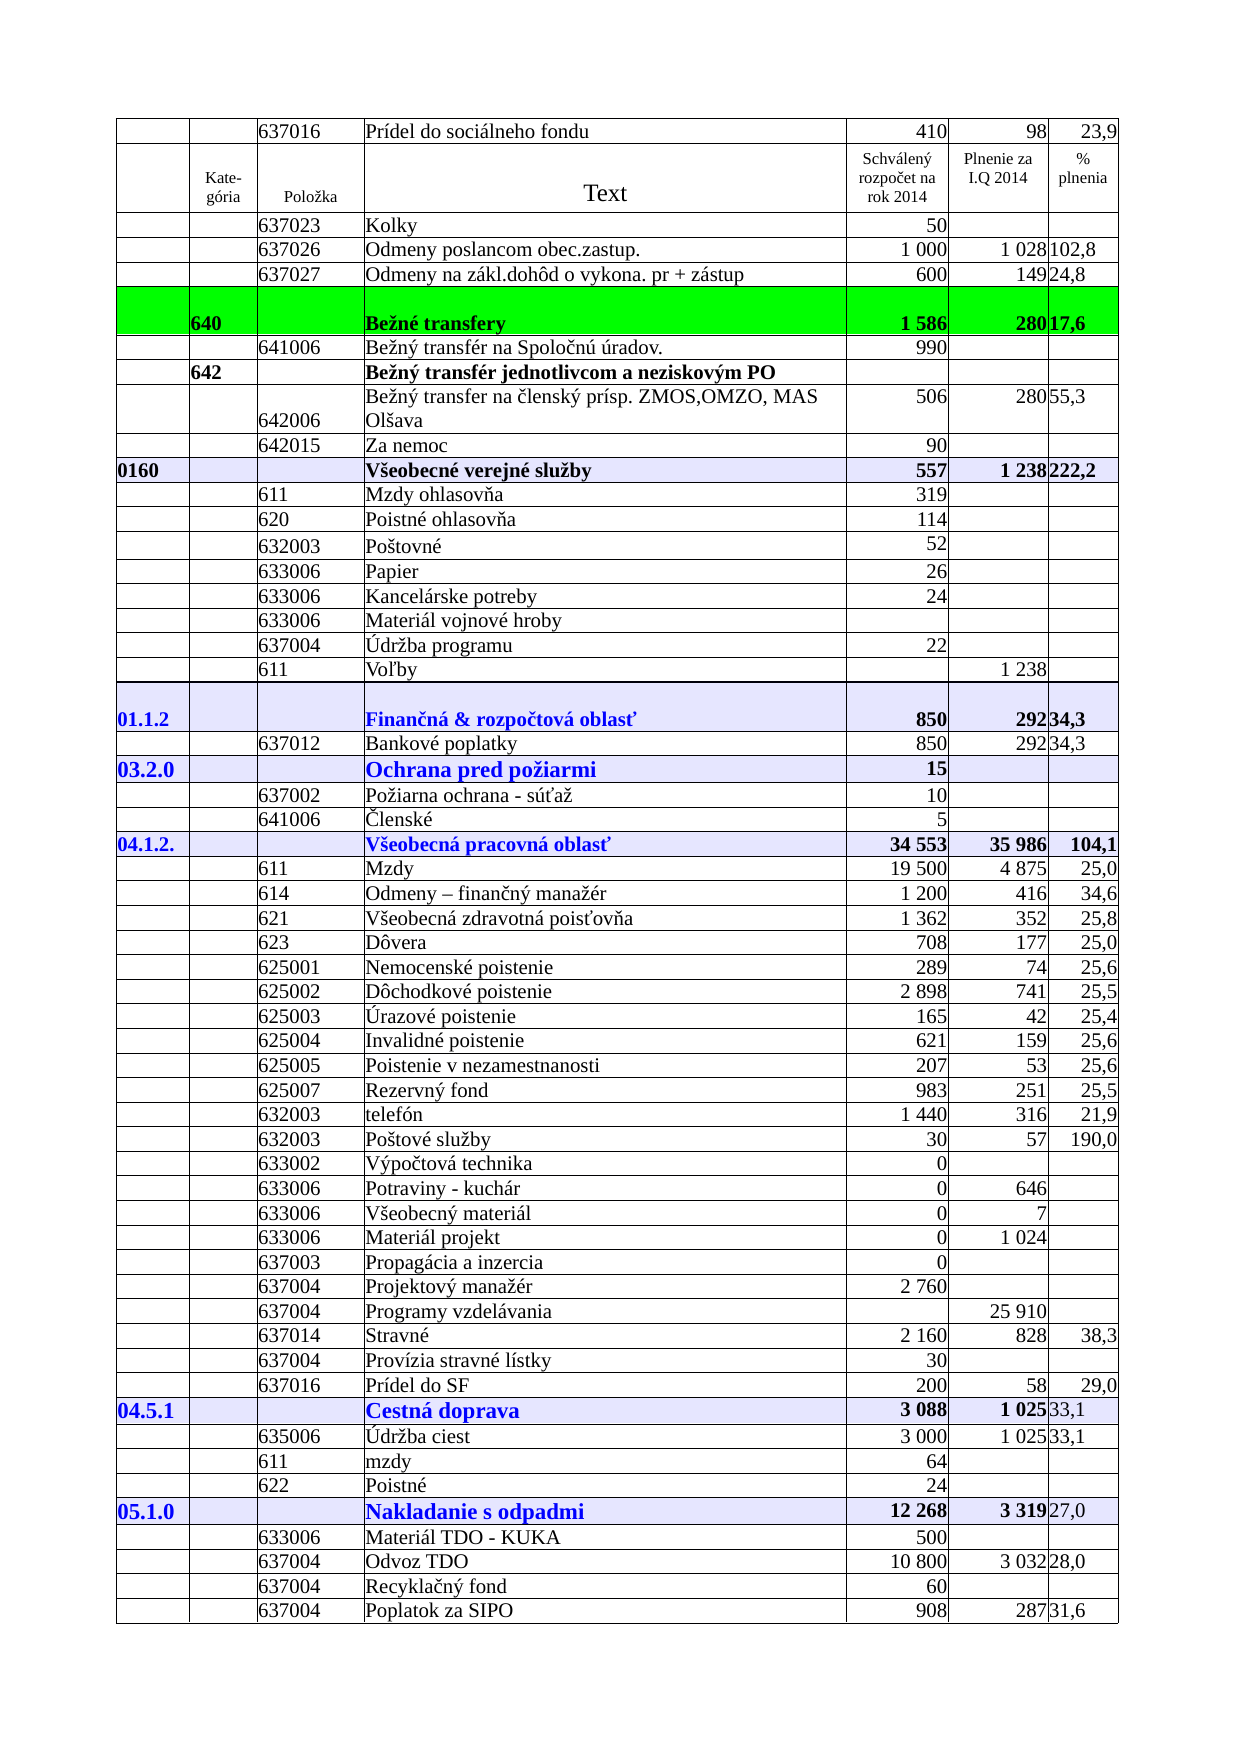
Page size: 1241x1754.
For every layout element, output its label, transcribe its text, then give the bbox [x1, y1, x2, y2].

table_cell 25,5 [1049, 1078, 1118, 1102]
table_cell [1049, 434, 1118, 457]
table_cell 908 [847, 1599, 948, 1622]
table_cell [190, 1004, 257, 1028]
table_cell [117, 584, 189, 608]
table_cell 287 [949, 1599, 1048, 1622]
table_cell 25,6 [1049, 1054, 1118, 1077]
table_cell mzdy [365, 1449, 846, 1473]
table_cell [949, 1449, 1048, 1473]
table_cell [117, 1176, 189, 1200]
table_cell [190, 1373, 257, 1397]
table_cell [190, 560, 257, 583]
table_cell 190,0 [1049, 1127, 1118, 1151]
table_cell Bežné transfery [365, 287, 846, 334]
table_cell [949, 756, 1048, 782]
table_cell 280 [949, 287, 1048, 334]
table_cell [949, 1525, 1048, 1549]
table_cell 633006 [258, 584, 364, 608]
table_cell [117, 658, 189, 681]
table_cell 01.1.2 [117, 683, 189, 731]
table_cell [190, 931, 257, 954]
table_cell [190, 1103, 257, 1126]
table_cell 114 [847, 507, 948, 531]
table_cell 34,6 [1049, 881, 1118, 905]
table_cell [190, 336, 257, 359]
table_cell 0 [847, 1201, 948, 1224]
table_cell [117, 1599, 189, 1622]
table_cell 33,1 [1049, 1425, 1118, 1448]
table_cell Požiarna ochrana - súťaž [365, 783, 846, 807]
table_cell 625004 [258, 1029, 364, 1052]
table_cell [190, 507, 257, 531]
table_cell 637003 [258, 1250, 364, 1274]
table_cell [949, 213, 1048, 237]
table_cell [190, 385, 257, 432]
table_cell 633002 [258, 1152, 364, 1175]
table_cell 60 [847, 1574, 948, 1598]
table_cell 983 [847, 1078, 948, 1102]
table_cell 251 [949, 1078, 1048, 1102]
table_cell 04.1.2. [117, 832, 189, 856]
table_cell Materiál TDO - KUKA [365, 1525, 846, 1549]
table_cell 10 800 [847, 1550, 948, 1573]
table_cell 0 [847, 1226, 948, 1249]
table_cell 600 [847, 263, 948, 286]
table_cell [117, 213, 189, 237]
table_cell [117, 1226, 189, 1249]
table_cell 633006 [258, 1226, 364, 1249]
table_cell [117, 385, 189, 432]
table_cell 292 [949, 683, 1048, 731]
table_cell [1049, 783, 1118, 807]
table_cell Poistné [365, 1474, 846, 1497]
table_cell Poštovné [365, 532, 846, 558]
table_cell [190, 955, 257, 979]
table_cell Prídel do sociálneho fondu [365, 119, 846, 143]
table_cell 25,0 [1049, 857, 1118, 880]
table_cell 500 [847, 1525, 948, 1549]
table_cell 319 [847, 483, 948, 506]
table_cell Schválený rozpočet na rok 2014 [847, 144, 948, 212]
table_cell 416 [949, 881, 1048, 905]
table_cell Odmeny – finančný manažér [365, 881, 846, 905]
table_cell Nemocenské poistenie [365, 955, 846, 979]
table_cell [190, 1127, 257, 1151]
table_cell 642015 [258, 434, 364, 457]
table_cell 625003 [258, 1004, 364, 1028]
table_cell [1049, 1176, 1118, 1200]
table_cell [190, 832, 257, 856]
table_cell 637004 [258, 1550, 364, 1573]
table_cell [949, 434, 1048, 457]
table_cell [190, 458, 257, 482]
table_cell 165 [847, 1004, 948, 1028]
table_cell Provízia stravné lístky [365, 1349, 846, 1372]
table_cell [1049, 1201, 1118, 1224]
table_cell 1 586 [847, 287, 948, 334]
table_cell Údržba programu [365, 633, 846, 657]
table_cell Text [365, 144, 846, 212]
table_cell Voľby [365, 658, 846, 681]
table_cell 641006 [258, 808, 364, 831]
table_cell 34,3 [1049, 732, 1118, 755]
table_cell [190, 1226, 257, 1249]
table_cell 637004 [258, 633, 364, 657]
table_cell [117, 1029, 189, 1052]
table_cell 623 [258, 931, 364, 954]
table_cell 1 362 [847, 906, 948, 929]
table_cell [190, 119, 257, 143]
table_cell [190, 658, 257, 681]
table_cell [258, 360, 364, 384]
table_cell 25,6 [1049, 1029, 1118, 1052]
table_cell Invalidné poistenie [365, 1029, 846, 1052]
table_cell [949, 633, 1048, 657]
table_cell 3 032 [949, 1550, 1048, 1573]
table_cell 1 238 [949, 458, 1048, 482]
table_cell [190, 881, 257, 905]
table_cell [190, 1550, 257, 1573]
table_cell [117, 287, 189, 334]
table_cell [117, 1078, 189, 1102]
table_cell [258, 1398, 364, 1423]
table_cell 280 [949, 385, 1048, 432]
table_cell [117, 1574, 189, 1598]
table_cell Kolky [365, 213, 846, 237]
table_cell [190, 1299, 257, 1323]
table_cell [1049, 1275, 1118, 1298]
table_cell 633006 [258, 1525, 364, 1549]
table_cell Všeobecná pracovná oblasť [365, 832, 846, 856]
table_cell 55,3 [1049, 385, 1118, 432]
table_cell 21,9 [1049, 1103, 1118, 1126]
table_cell 38,3 [1049, 1324, 1118, 1347]
table_cell Kate- gória [190, 144, 257, 212]
table_cell 637004 [258, 1299, 364, 1323]
table_cell Projektový manažér [365, 1275, 846, 1298]
table_cell Členské [365, 808, 846, 831]
table_cell [1049, 213, 1118, 237]
table_cell 1 000 [847, 238, 948, 261]
table_cell [1049, 1226, 1118, 1249]
table_cell [1049, 336, 1118, 359]
table_cell [190, 1324, 257, 1347]
table_cell [190, 633, 257, 657]
table_cell Všeobecné verejné služby [365, 458, 846, 482]
table_cell [1049, 360, 1118, 384]
table_cell 30 [847, 1127, 948, 1151]
table_cell 637004 [258, 1599, 364, 1622]
table_cell Odmeny na zákl.dohôd o vykona. pr + zástup [365, 263, 846, 286]
table_cell Bežný transfer na členský prísp. ZMOS,OMZO, MAS Olšava [365, 385, 846, 432]
table_cell [117, 144, 189, 212]
table_cell 2 160 [847, 1324, 948, 1347]
table_cell 850 [847, 683, 948, 731]
table_cell [190, 1275, 257, 1298]
table_cell 52 [847, 532, 948, 558]
table_cell 25,6 [1049, 955, 1118, 979]
table_cell [117, 906, 189, 929]
table_cell [949, 783, 1048, 807]
table_cell 637016 [258, 119, 364, 143]
table_cell 635006 [258, 1425, 364, 1448]
table_cell [117, 1474, 189, 1497]
table_cell 33,1 [1049, 1398, 1118, 1423]
table_cell [190, 732, 257, 755]
table_cell 24,8 [1049, 263, 1118, 286]
table_cell 633006 [258, 560, 364, 583]
table_cell Bežný transfér na Spoločnú úradov. [365, 336, 846, 359]
table_cell 410 [847, 119, 948, 143]
table_cell Všeobecná zdravotná poisťovňa [365, 906, 846, 929]
table_cell 506 [847, 385, 948, 432]
table_cell 637002 [258, 783, 364, 807]
table_cell 98 [949, 119, 1048, 143]
table_cell Za nemoc [365, 434, 846, 457]
table_cell 222,2 [1049, 458, 1118, 482]
table_cell telefón [365, 1103, 846, 1126]
table_cell 7 [949, 1201, 1048, 1224]
table_cell Bankové poplatky [365, 732, 846, 755]
table_cell 05.1.0 [117, 1498, 189, 1524]
table_cell [190, 1349, 257, 1372]
table_cell 625002 [258, 980, 364, 1003]
table_cell [117, 609, 189, 632]
table_cell 637004 [258, 1349, 364, 1372]
table_cell 641006 [258, 336, 364, 359]
table_cell 1 440 [847, 1103, 948, 1126]
table_cell [117, 1152, 189, 1175]
table_cell [1049, 1525, 1118, 1549]
table_cell Programy vzdelávania [365, 1299, 846, 1323]
table_cell 200 [847, 1373, 948, 1397]
table_cell [190, 808, 257, 831]
table_cell 289 [847, 955, 948, 979]
table_cell [190, 609, 257, 632]
table_cell [190, 756, 257, 782]
table_cell 632003 [258, 1127, 364, 1151]
table_cell 637014 [258, 1324, 364, 1347]
table_cell Propagácia a inzercia [365, 1250, 846, 1274]
table_cell 23,9 [1049, 119, 1118, 143]
table_cell [949, 808, 1048, 831]
table_cell [117, 238, 189, 261]
table_cell 2 898 [847, 980, 948, 1003]
table_cell 74 [949, 955, 1048, 979]
table_cell [117, 955, 189, 979]
table_cell [258, 458, 364, 482]
table_cell 30 [847, 1349, 948, 1372]
table_cell 620 [258, 507, 364, 531]
table_cell 04.5.1 [117, 1398, 189, 1423]
table_cell Cestná doprava [365, 1398, 846, 1423]
table_cell 0 [847, 1152, 948, 1175]
table_cell 1 200 [847, 881, 948, 905]
table_cell [1049, 658, 1118, 681]
table_cell [190, 1054, 257, 1077]
table_cell Recyklačný fond [365, 1574, 846, 1598]
table_cell 25,4 [1049, 1004, 1118, 1028]
table_cell 646 [949, 1176, 1048, 1200]
table_cell 633006 [258, 1176, 364, 1200]
table_cell [190, 1078, 257, 1102]
table_cell Poistenie v nezamestnanosti [365, 1054, 846, 1077]
table_cell [117, 360, 189, 384]
table_cell [190, 263, 257, 286]
table_cell Materiál vojnové hroby [365, 609, 846, 632]
table_cell 637027 [258, 263, 364, 286]
table_cell [117, 507, 189, 531]
table_cell [117, 1373, 189, 1397]
table_cell 3 319 [949, 1498, 1048, 1524]
table_cell [190, 906, 257, 929]
table_cell 1 025 [949, 1425, 1048, 1448]
table_cell [949, 1574, 1048, 1598]
table_cell Plnenie za I.Q 2014 [949, 144, 1048, 212]
table_cell Nakladanie s odpadmi [365, 1498, 846, 1524]
table_cell [117, 483, 189, 506]
table_cell [949, 532, 1048, 558]
table_cell Mzdy ohlasovňa [365, 483, 846, 506]
table_cell Papier [365, 560, 846, 583]
table_cell [117, 783, 189, 807]
table_cell [190, 683, 257, 731]
table_cell 633006 [258, 1201, 364, 1224]
table_cell Odmeny poslancom obec.zastup. [365, 238, 846, 261]
table_cell Všeobecný materiál [365, 1201, 846, 1224]
table_cell Bežný transfér jednotlivcom a neziskovým PO [365, 360, 846, 384]
table_cell [190, 783, 257, 807]
table_cell [190, 1599, 257, 1622]
table_cell [1049, 1152, 1118, 1175]
table_cell 637023 [258, 213, 364, 237]
table_cell [117, 434, 189, 457]
table_cell [190, 1201, 257, 1224]
table_cell 3 088 [847, 1398, 948, 1423]
table_cell 292 [949, 732, 1048, 755]
table_cell 828 [949, 1324, 1048, 1347]
table_cell 2 760 [847, 1275, 948, 1298]
table_cell 34 553 [847, 832, 948, 856]
table_cell 35 986 [949, 832, 1048, 856]
table_cell [117, 1201, 189, 1224]
table_cell 642 [190, 360, 257, 384]
table_cell [117, 1550, 189, 1573]
table_cell [117, 1103, 189, 1126]
table_cell Kancelárske potreby [365, 584, 846, 608]
table_cell 22 [847, 633, 948, 657]
table_cell [258, 287, 364, 334]
table_cell 24 [847, 1474, 948, 1497]
table_cell 90 [847, 434, 948, 457]
table_cell 25,0 [1049, 931, 1118, 954]
table_cell 637004 [258, 1275, 364, 1298]
table_cell [1049, 532, 1118, 558]
table_cell [847, 609, 948, 632]
table_cell [117, 263, 189, 286]
table_cell 25,5 [1049, 980, 1118, 1003]
table_cell [117, 857, 189, 880]
table_cell 159 [949, 1029, 1048, 1052]
table_cell Rezervný fond [365, 1078, 846, 1102]
table_cell [1049, 756, 1118, 782]
table_cell 25,8 [1049, 906, 1118, 929]
table_cell 31,6 [1049, 1599, 1118, 1622]
table_cell [949, 609, 1048, 632]
table_cell [1049, 1574, 1118, 1598]
table_cell [117, 1449, 189, 1473]
table_cell [190, 857, 257, 880]
table_cell Odvoz TDO [365, 1550, 846, 1573]
table_cell [117, 633, 189, 657]
table_cell 1 028 [949, 238, 1048, 261]
table_cell 0 [847, 1176, 948, 1200]
table_cell 24 [847, 584, 948, 608]
table_cell 557 [847, 458, 948, 482]
table_cell 611 [258, 483, 364, 506]
table_cell 625007 [258, 1078, 364, 1102]
table_cell [117, 1127, 189, 1151]
table_cell [258, 832, 364, 856]
table_cell [949, 483, 1048, 506]
table_cell Údržba ciest [365, 1425, 846, 1448]
table_cell 637004 [258, 1574, 364, 1598]
table_cell 621 [258, 906, 364, 929]
table_cell [190, 434, 257, 457]
table_cell [1049, 1474, 1118, 1497]
table_cell [117, 1324, 189, 1347]
table_cell [949, 584, 1048, 608]
table_cell 03.2.0 [117, 756, 189, 782]
table_cell [1049, 1349, 1118, 1372]
table_cell 1 025 [949, 1398, 1048, 1423]
table_cell [190, 1425, 257, 1448]
table_cell 633006 [258, 609, 364, 632]
table_cell [190, 980, 257, 1003]
table_cell [949, 336, 1048, 359]
table_cell [117, 336, 189, 359]
table_cell 4 875 [949, 857, 1048, 880]
table_cell [190, 238, 257, 261]
table_cell Prídel do SF [365, 1373, 846, 1397]
table_cell [1049, 507, 1118, 531]
table_cell 26 [847, 560, 948, 583]
table_cell [190, 1474, 257, 1497]
table_cell [190, 1029, 257, 1052]
table_cell [117, 931, 189, 954]
table_cell [949, 1474, 1048, 1497]
table_cell Mzdy [365, 857, 846, 880]
table_cell 640 [190, 287, 257, 334]
table_cell [117, 881, 189, 905]
table_cell Poštové služby [365, 1127, 846, 1151]
table_cell 316 [949, 1103, 1048, 1126]
table_cell Úrazové poistenie [365, 1004, 846, 1028]
table_cell Finančná & rozpočtová oblasť [365, 683, 846, 731]
table_cell [1049, 1449, 1118, 1473]
table_cell [117, 1525, 189, 1549]
table_cell 53 [949, 1054, 1048, 1077]
table_cell 177 [949, 931, 1048, 954]
table_cell 614 [258, 881, 364, 905]
table_cell 0160 [117, 458, 189, 482]
table_cell 58 [949, 1373, 1048, 1397]
table_cell [949, 1250, 1048, 1274]
table_cell [117, 119, 189, 143]
table_cell [949, 560, 1048, 583]
table_cell [190, 213, 257, 237]
table_cell [190, 1152, 257, 1175]
table_cell 64 [847, 1449, 948, 1473]
table_cell 611 [258, 658, 364, 681]
table_cell [1049, 560, 1118, 583]
table_cell [117, 980, 189, 1003]
table_cell [258, 756, 364, 782]
table_cell [1049, 633, 1118, 657]
table_cell [117, 1250, 189, 1274]
table_cell [190, 1574, 257, 1598]
table_cell 57 [949, 1127, 1048, 1151]
table_cell 850 [847, 732, 948, 755]
table_cell [190, 584, 257, 608]
table_cell [847, 658, 948, 681]
table_cell 990 [847, 336, 948, 359]
table_cell [190, 1398, 257, 1423]
table_cell 0 [847, 1250, 948, 1274]
table_cell [117, 560, 189, 583]
table_cell 102,8 [1049, 238, 1118, 261]
table_cell 149 [949, 263, 1048, 286]
table_cell [190, 1525, 257, 1549]
table_cell 637012 [258, 732, 364, 755]
table_cell [117, 732, 189, 755]
table_cell 1 238 [949, 658, 1048, 681]
table_cell 12 268 [847, 1498, 948, 1524]
table_cell 50 [847, 213, 948, 237]
table_cell Stravné [365, 1324, 846, 1347]
table_cell [190, 532, 257, 558]
table_cell 632003 [258, 1103, 364, 1126]
table_cell [117, 1349, 189, 1372]
table_cell 207 [847, 1054, 948, 1077]
table_cell 621 [847, 1029, 948, 1052]
table_cell 15 [847, 756, 948, 782]
table_cell 5 [847, 808, 948, 831]
table_cell [949, 1349, 1048, 1372]
table_cell [1049, 609, 1118, 632]
table_cell 741 [949, 980, 1048, 1003]
table_cell 29,0 [1049, 1373, 1118, 1397]
table_cell Ochrana pred požiarmi [365, 756, 846, 782]
table_cell [1049, 808, 1118, 831]
table_cell [117, 808, 189, 831]
table_cell Materiál projekt [365, 1226, 846, 1249]
table_cell 637016 [258, 1373, 364, 1397]
table_cell Poistné ohlasovňa [365, 507, 846, 531]
table_cell 27,0 [1049, 1498, 1118, 1524]
table_cell [949, 1275, 1048, 1298]
table_cell 19 500 [847, 857, 948, 880]
table_cell [190, 483, 257, 506]
table_cell [949, 360, 1048, 384]
table_cell 10 [847, 783, 948, 807]
table_cell [258, 1498, 364, 1524]
table_cell [1049, 584, 1118, 608]
table_cell 625005 [258, 1054, 364, 1077]
table_cell 611 [258, 857, 364, 880]
table_cell Dôvera [365, 931, 846, 954]
table_cell [847, 1299, 948, 1323]
table_cell 622 [258, 1474, 364, 1497]
table_cell [117, 1425, 189, 1448]
table_cell [190, 1250, 257, 1274]
table_cell [190, 1498, 257, 1524]
table_cell % plnenia [1049, 144, 1118, 212]
table_cell [190, 1449, 257, 1473]
table_cell Potraviny - kuchár [365, 1176, 846, 1200]
table_cell [117, 1054, 189, 1077]
table_cell 632003 [258, 532, 364, 558]
table_cell [847, 360, 948, 384]
table_cell 637026 [258, 238, 364, 261]
table_cell 625001 [258, 955, 364, 979]
table_cell 34,3 [1049, 683, 1118, 731]
table_cell Položka [258, 144, 364, 212]
table_cell 3 000 [847, 1425, 948, 1448]
table_cell [117, 532, 189, 558]
table_cell 17,6 [1049, 287, 1118, 334]
table_cell Poplatok za SIPO [365, 1599, 846, 1622]
table_cell 352 [949, 906, 1048, 929]
table_cell 104,1 [1049, 832, 1118, 856]
table_cell 611 [258, 1449, 364, 1473]
table_cell [190, 1176, 257, 1200]
table_cell 28,0 [1049, 1550, 1118, 1573]
table_cell [949, 507, 1048, 531]
table_cell 642006 [258, 385, 364, 432]
table_cell [117, 1299, 189, 1323]
table_cell [117, 1275, 189, 1298]
table_cell Výpočtová technika [365, 1152, 846, 1175]
table_cell 708 [847, 931, 948, 954]
table_cell [949, 1152, 1048, 1175]
table_cell [1049, 1250, 1118, 1274]
table_cell 25 910 [949, 1299, 1048, 1323]
table_cell 1 024 [949, 1226, 1048, 1249]
table_cell [117, 1004, 189, 1028]
table_cell Dôchodkové poistenie [365, 980, 846, 1003]
table_cell 42 [949, 1004, 1048, 1028]
table_cell [1049, 1299, 1118, 1323]
table_cell [1049, 483, 1118, 506]
table_cell [258, 683, 364, 731]
